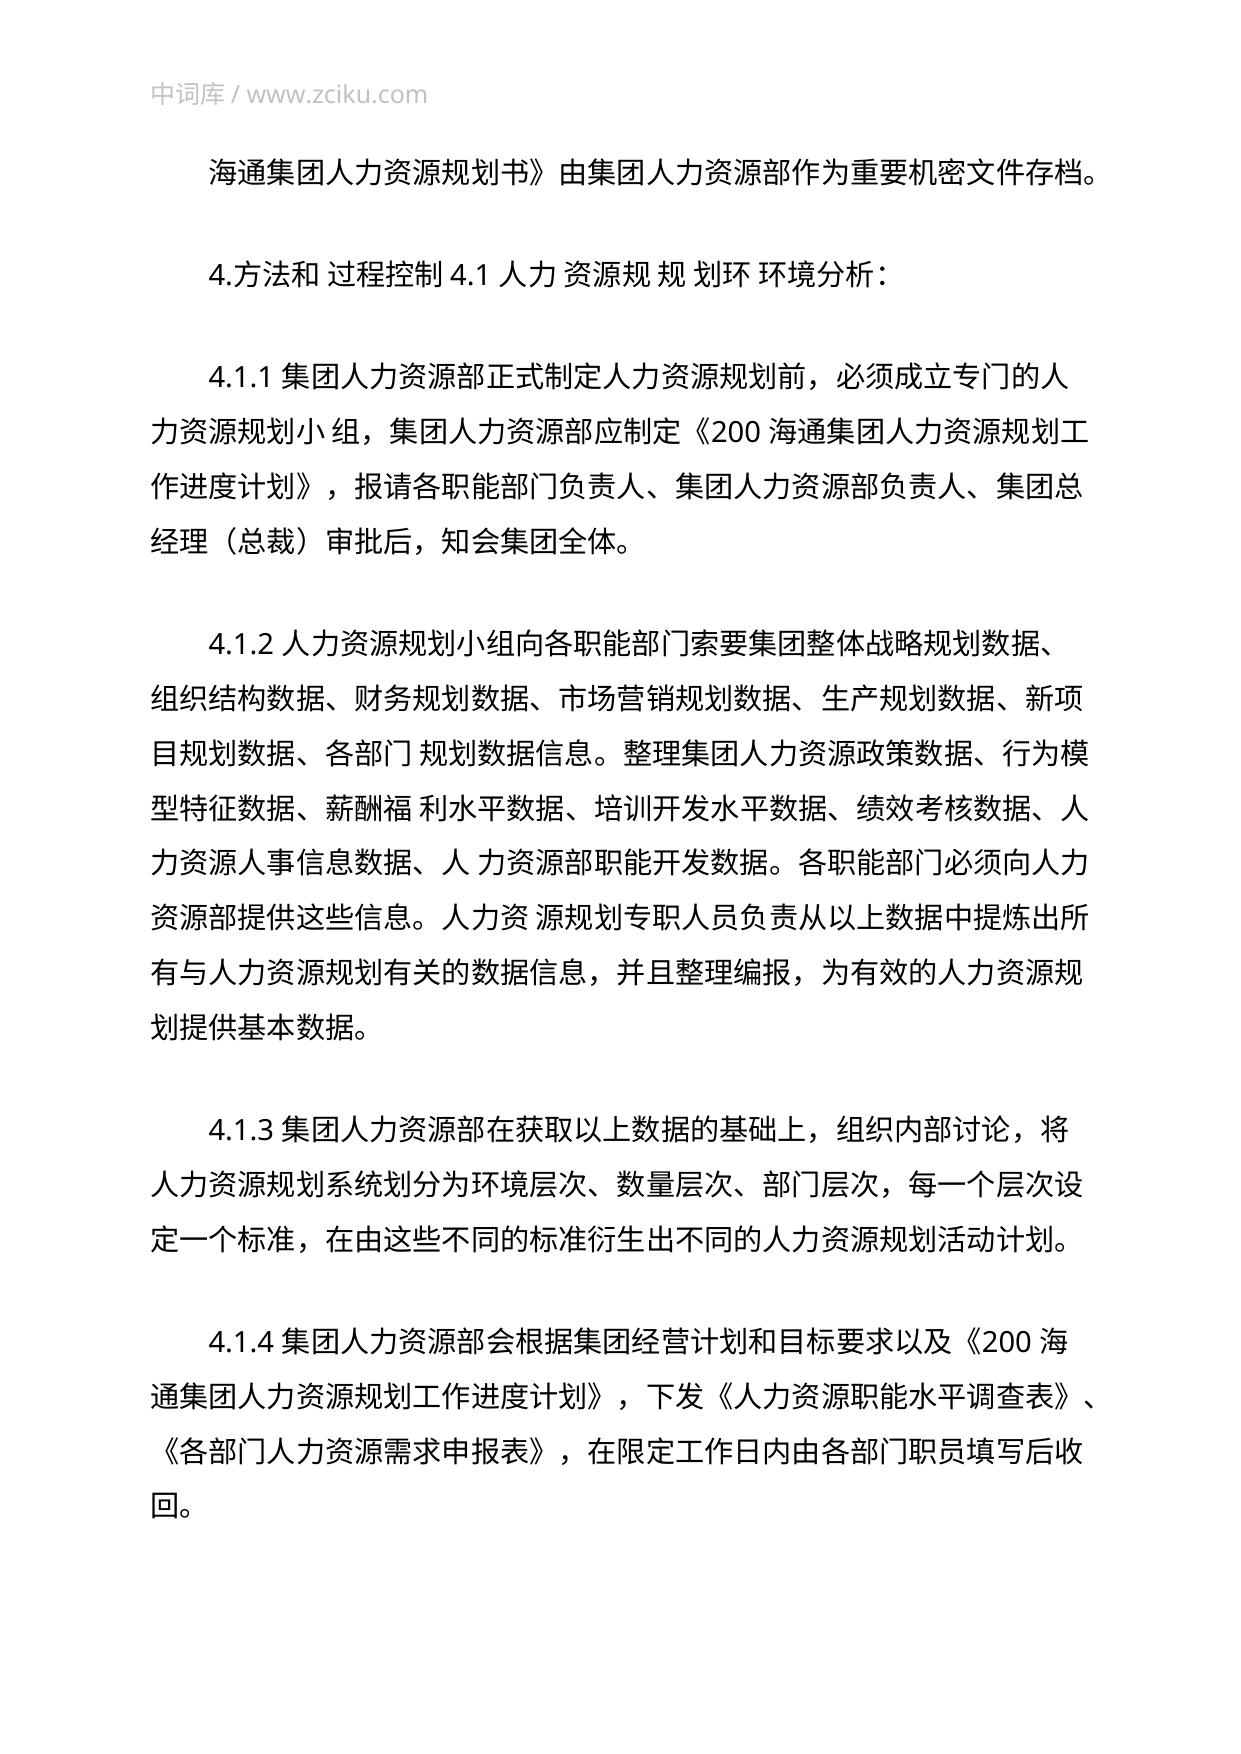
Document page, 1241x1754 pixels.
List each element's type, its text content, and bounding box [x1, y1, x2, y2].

text 4.1.3 集团人力资源部在获取以上数据的基础上，组织内部讨论，将人力资源规划系统划分为环境层次、数量层次、部门层次，每一个层次设定一个标准，在由这些不同的标准衍生出不同的人力资源规划活动计划。 [150, 1107, 1090, 1259]
text 4.1.1 集团人力资源部正式制定人力资源规划前，必须成立专门的人力资源规划小 组，集团人力资源部应制定《200 海通集团人力资源规划工作进度计划》，报请各职能部门负责人、集团人力资源部负责人、集团总经理（总裁）审批后，知会集团全体。 [150, 354, 1090, 561]
text 4.1.2 人力资源规划小组向各职能部门索要集团整体战略规划数据、组织结构数据、财务规划数据、市场营销规划数据、生产规划数据、新项目规划数据、各部门 规划数据信息。整理集团人力资源政策数据、行为模型特征数据、薪酬福 利水平数据、培训开发水平数据、绩效考核数据、人力资源人事信息数据、人 力资源部职能开发数据。各职能部门必须向人力资源部提供这些信息。人力资 源规划专职人员负责从以上数据中提炼出所有与人力资源规划有关的数据信息，并且整理编报，为有效的人力资源规划提供基本数据。 [150, 620, 1090, 1047]
text 4.方法和 过程控制 4.1 人力 资源规 规 划环 环境分析： [150, 252, 1090, 294]
text 4.1.4 集团人力资源部会根据集团经营计划和目标要求以及《200 海通集团人力资源规划工作进度计划》，下发《人力资源职能水平调查表》、《各部门人力资源需求申报表》，在限定工作日内由各部门职员填写后收回。 [150, 1318, 1090, 1525]
text 海通集团人力资源规划书》由集团人力资源部作为重要机密文件存档。 [150, 150, 1090, 192]
